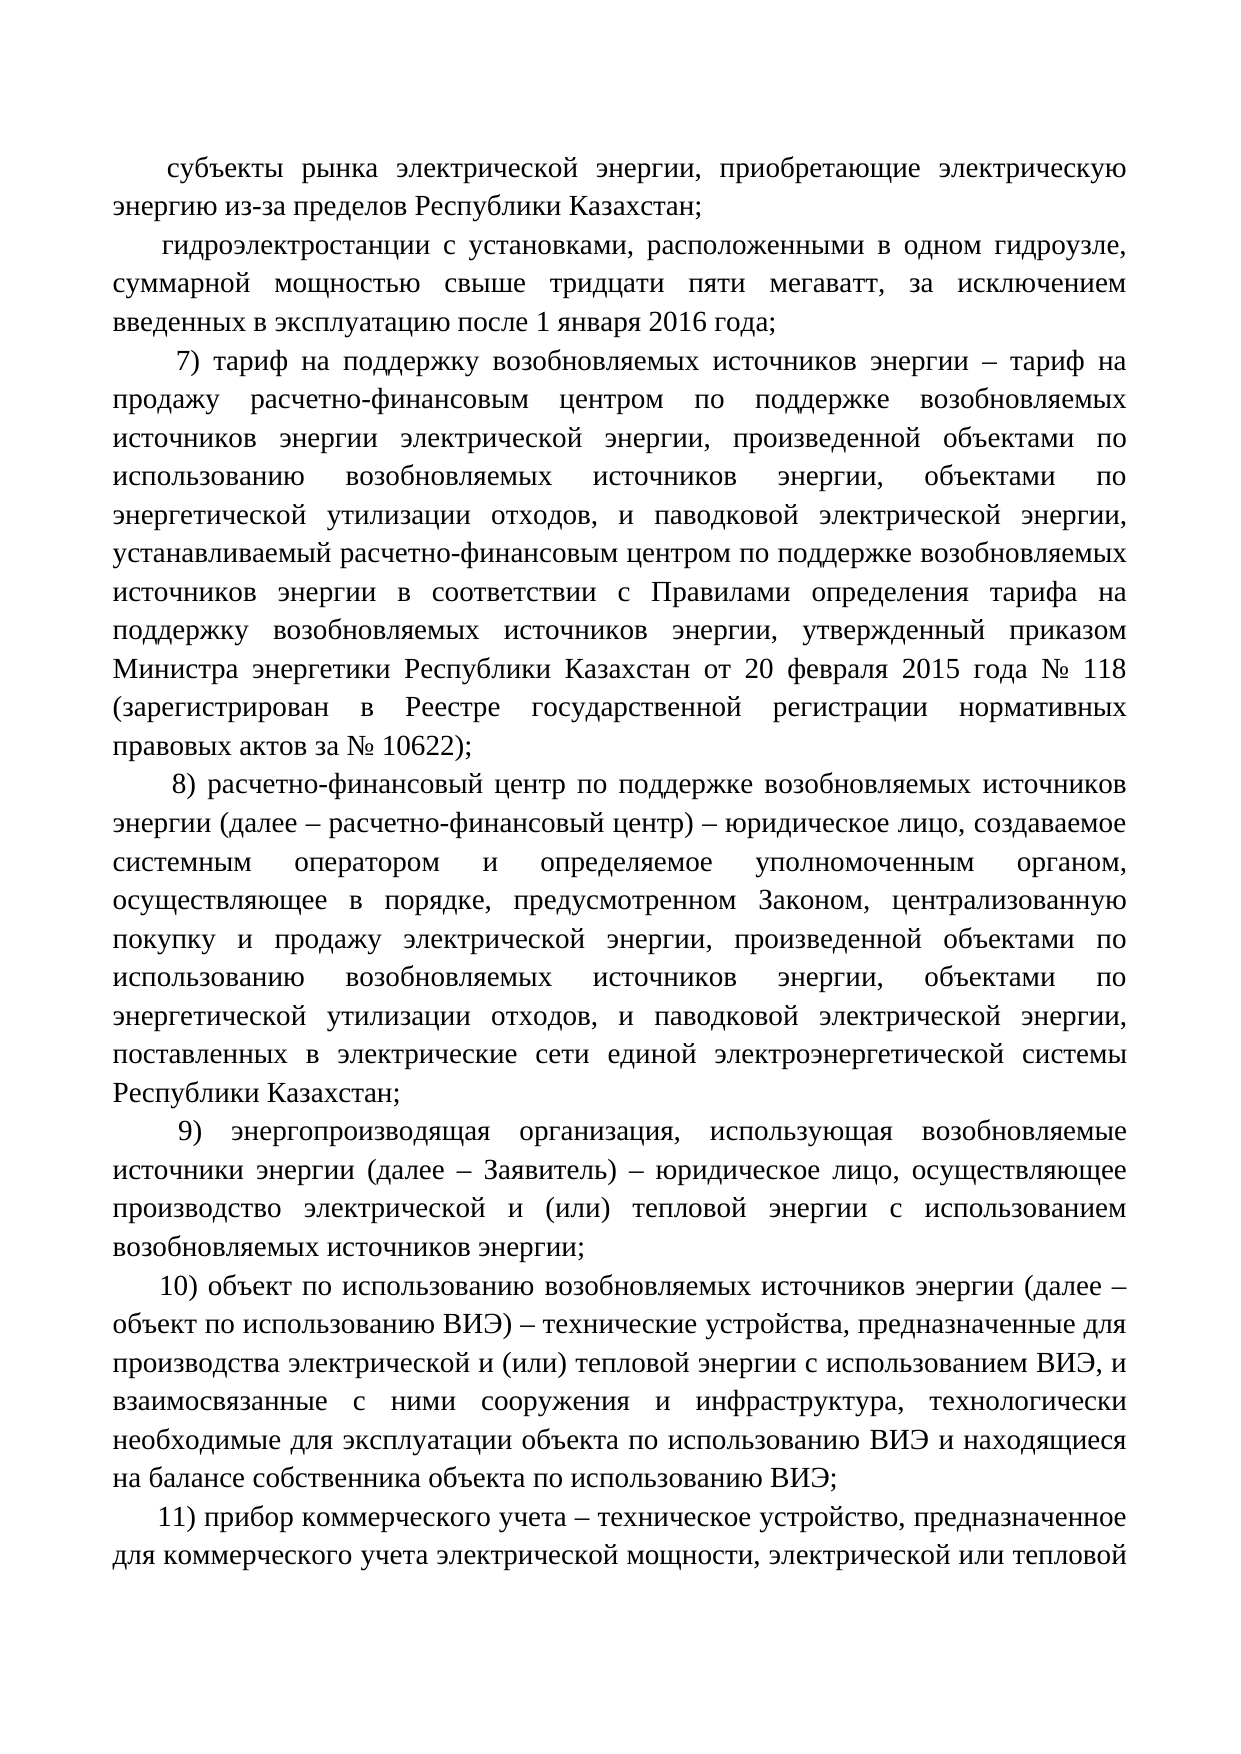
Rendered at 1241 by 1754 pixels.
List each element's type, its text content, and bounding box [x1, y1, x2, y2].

text 7) тариф на поддержку возобновляемых источников энергии – тариф на продажу расчетно-финансовым центром по поддержке возобновляемых источников энергии электрической энергии, произведенной объектами по использованию возобновляемых источников энергии, объектами по энергетической утилизации отходов, и паводковой электрической энергии, устанавливаемый расчетно-финансовым центром по поддержке возобновляемых источников энергии в соответствии с Правилами определения тарифа на поддержку возобновляемых источников энергии, утвержденный приказом Министра энергетики Республики Казахстан от 20 февраля 2015 года № 118 (зарегистрирован в Реестре государственной регистрации нормативных правовых актов за № 10622); [112, 343, 1128, 762]
text 8) расчетно-финансовый центр по поддержке возобновляемых источников энергии (далее – расчетно-финансовый центр) – юридическое лицо, создаваемое системным оператором и определяемое уполномоченным органом, осуществляющее в порядке, предусмотренном Законом, централизованную покупку и продажу электрической энергии, произведенной объектами по использованию возобновляемых источников энергии, объектами по энергетической утилизации отходов, и паводковой электрической энергии, поставленных в электрические сети единой электроэнергетической системы Республики Казахстан; [112, 767, 1128, 1108]
text субъекты рынка электрической энергии, приобретающие электрическую энергию из-за пределов Республики Казахстан; [112, 150, 1128, 222]
text гидроэлектростанции с установками, расположенными в одном гидроузле, суммарной мощностью свыше тридцати пяти мегаватт, за исключением введенных в эксплуатацию после 1 января 2016 года; [112, 227, 1128, 338]
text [112, 1499, 1128, 1571]
text 10) объект по использованию возобновляемых источников энергии (далее – объект по использованию ВИЭ) – технические устройства, предназначенные для производства электрической и (или) тепловой энергии с использованием ВИЭ, и взаимосвязанные с ними сооружения и инфраструктура, технологически необходимые для эксплуатации объекта по использованию ВИЭ и находящиеся на балансе собственника объекта по использованию ВИЭ; [112, 1268, 1128, 1494]
text 9) энергопроизводящая организация, использующая возобновляемые источники энергии (далее – Заявитель) – юридическое лицо, осуществляющее производство электрической и (или) тепловой энергии с использованием возобновляемых источников энергии; [112, 1113, 1128, 1263]
